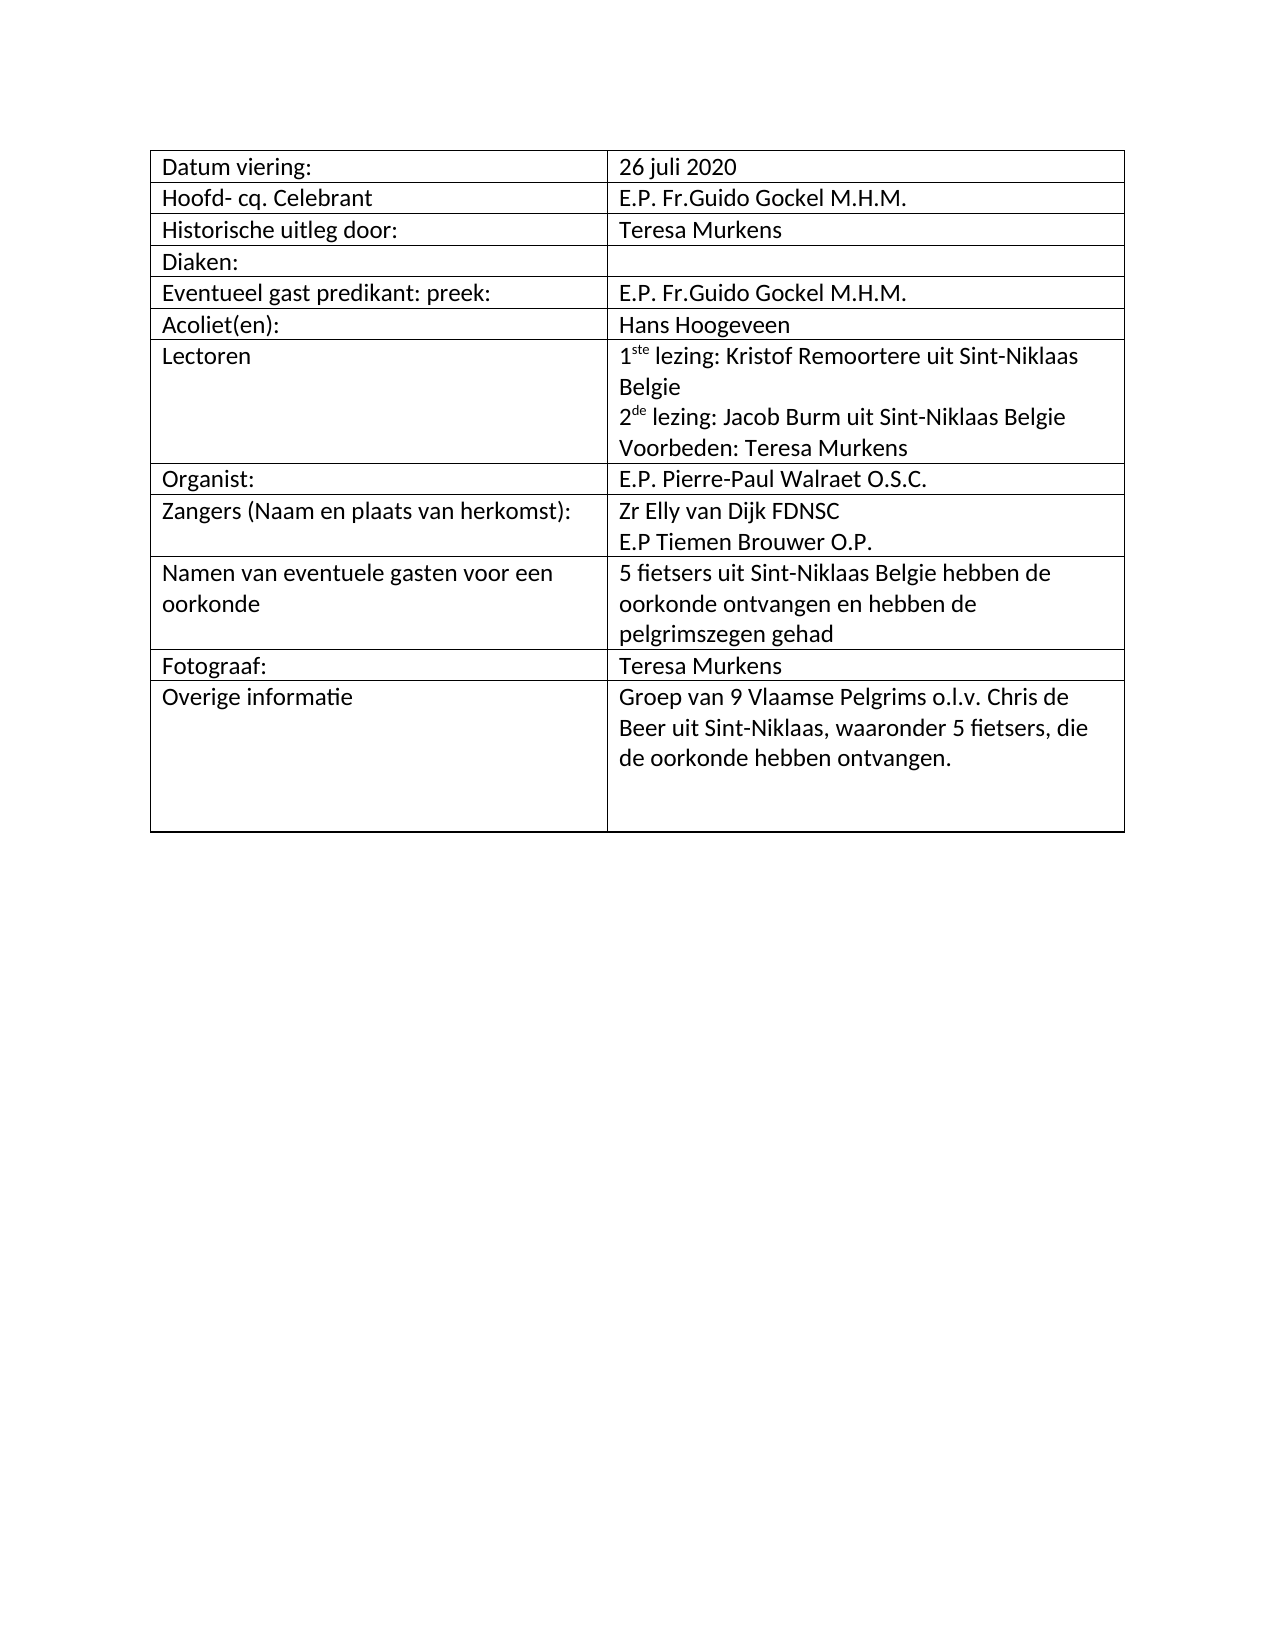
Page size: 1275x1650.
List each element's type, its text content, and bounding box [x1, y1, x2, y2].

table_cell E.P. Fr.Guido Gockel M.H.M. [608, 183, 1124, 213]
table_header Datum viering: [151, 151, 607, 182]
table_cell Hans Hoogeveen [608, 309, 1124, 339]
table_cell Diaken: [151, 246, 607, 276]
table_cell Zangers (Naam en plaats van herkomst): [151, 495, 607, 556]
table_cell 1ste lezing: Kristof Remoortere uit Sint-Niklaas Belgie 2de lezing: Jacob Burm uit Sint-Niklaas Belgie Voorbeden: Teresa Murkens [608, 340, 1124, 462]
table_cell Overige informatie [151, 681, 607, 831]
table_header 26 juli 2020 [608, 151, 1124, 182]
table_cell Acoliet(en): [151, 309, 607, 339]
table_cell Fotograaf: [151, 650, 607, 680]
table_cell Eventueel gast predikant: preek: [151, 277, 607, 308]
table_cell [608, 246, 1124, 276]
table_cell Zr Elly van Dijk FDNSC E.P Tiemen Brouwer O.P. [608, 495, 1124, 556]
table_cell Groep van 9 Vlaamse Pelgrims o.l.v. Chris de Beer uit Sint-Niklaas, waaronder 5 fietsers, die de oorkonde hebben ontvangen. [608, 681, 1124, 831]
table_cell Organist: [151, 464, 607, 494]
table_cell 5 fietsers uit Sint-Niklaas Belgie hebben de oorkonde ontvangen en hebben de pelgrimszegen gehad [608, 557, 1124, 649]
table_cell E.P. Fr.Guido Gockel M.H.M. [608, 277, 1124, 308]
table_cell Teresa Murkens [608, 214, 1124, 245]
table_cell Lectoren [151, 340, 607, 462]
table_cell Historische uitleg door: [151, 214, 607, 245]
table_cell Teresa Murkens [608, 650, 1124, 680]
table_cell Namen van eventuele gasten voor een oorkonde [151, 557, 607, 649]
table_cell Hoofd- cq. Celebrant [151, 183, 607, 213]
table_cell E.P. Pierre-Paul Walraet O.S.C. [608, 464, 1124, 494]
